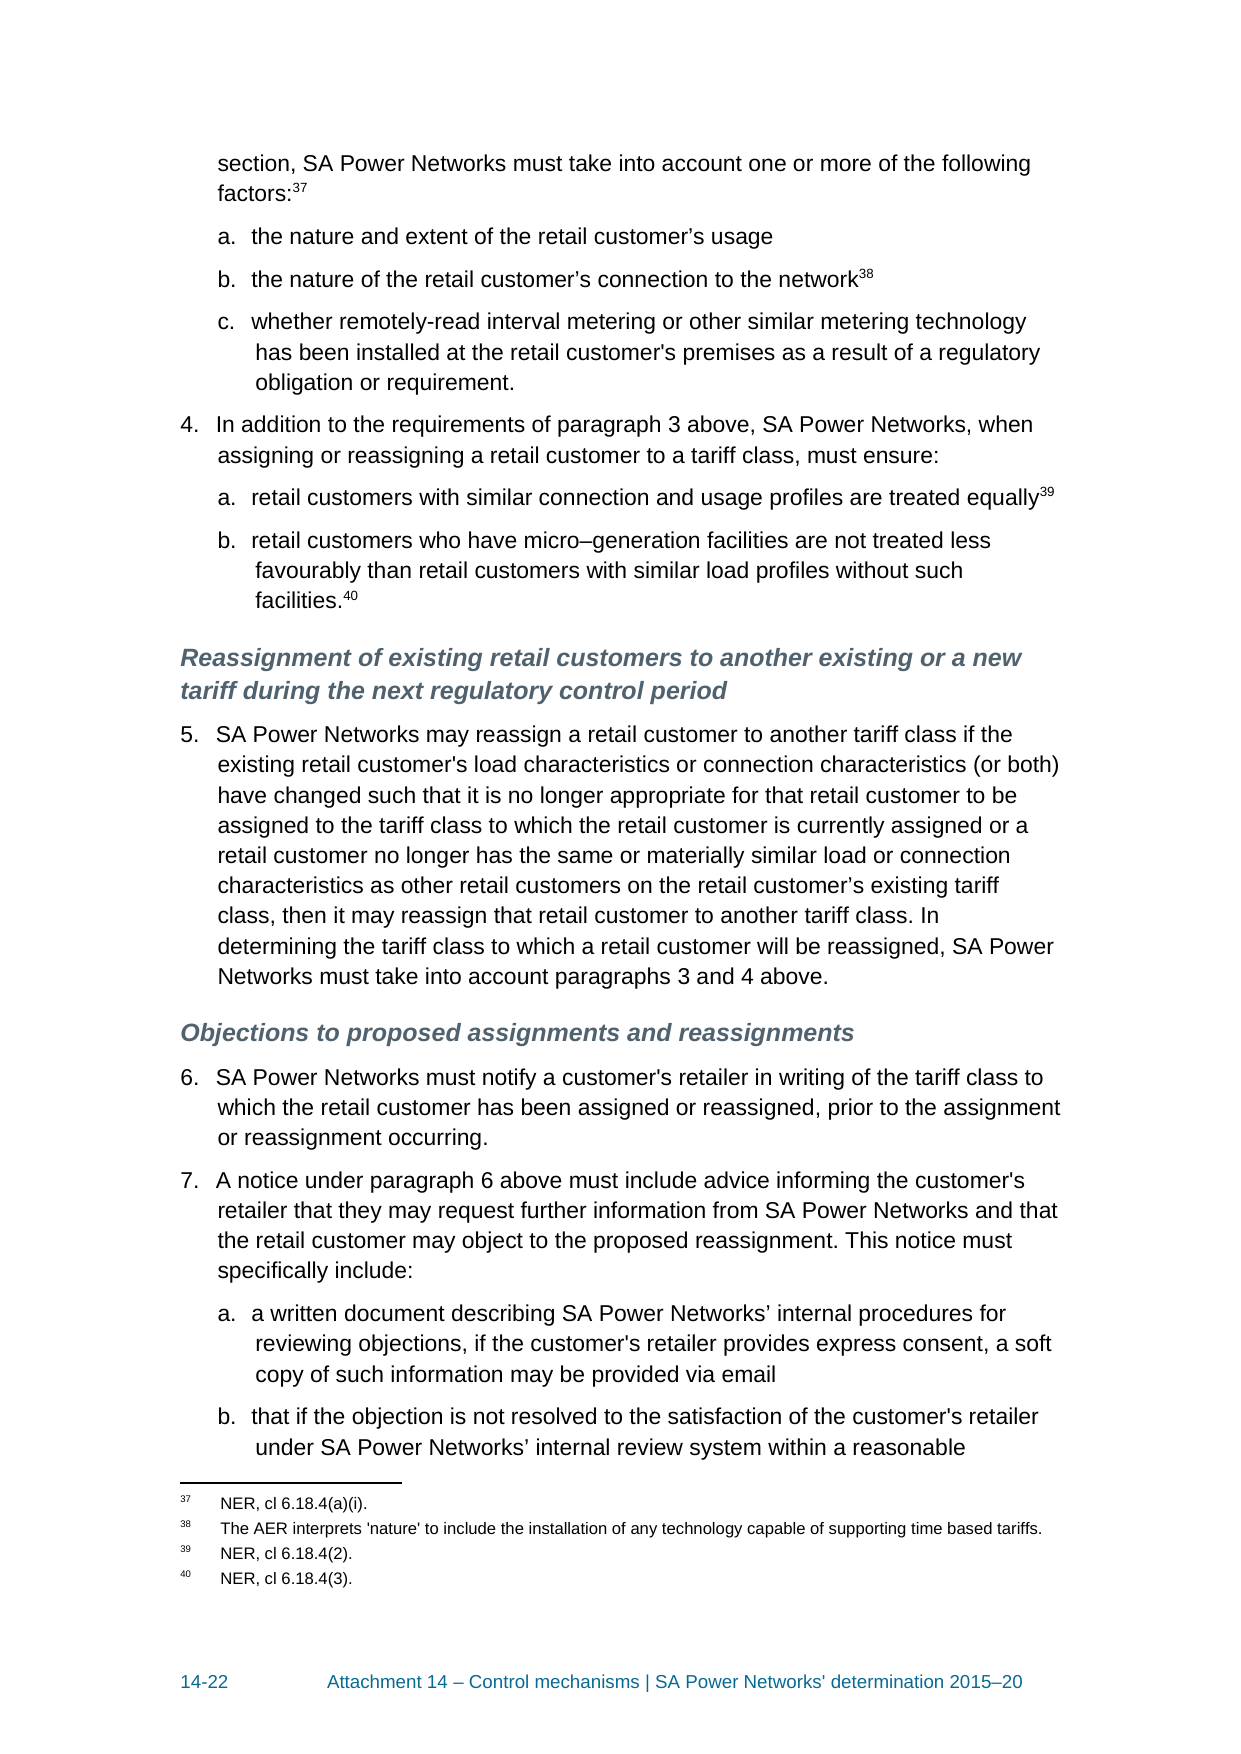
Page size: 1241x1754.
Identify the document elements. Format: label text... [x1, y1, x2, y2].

subtitle Objections to proposed assignments and reassignments [180, 1018, 1063, 1047]
subtitle Reassignment of existing retail customers to another existing or a new tariff during the next regulatory control period [180, 643, 1063, 704]
list A notice under paragraph 6 above must include advice informing the customer's retailer that they may request further information from SA Power Networks and that the retail customer may object to the proposed reassignment. This notice must specifically include: [180, 1167, 1063, 1284]
picture [934, 1678, 938, 1688]
list retail customers with similar connection and usage profiles are treated equally [217, 484, 1063, 511]
list a written document describing SA Power Networks’ internal procedures for reviewing objections, if the customer's retailer provides express consent, a soft copy of such information may be provided via email [217, 1300, 1063, 1387]
list SA Power Networks must notify a customer's retailer in writing of the tariff class to which the retail customer has been assigned or reassigned, prior to the assignment or reassignment occurring. [180, 1064, 1063, 1150]
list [217, 1403, 1063, 1460]
picture [570, 1674, 574, 1688]
list the nature of the retail customer’s connection to the network [217, 266, 1063, 292]
list SA Power Networks may reassign a retail customer to another tariff class if the existing retail customer's load characteristics or connection characteristics (or both) have changed such that it is no longer appropriate for that retail customer to be assigned to the tariff class to which the retail customer is currently assigned or a retail customer no longer has the same or materially similar load or connection characteristics as other retail customers on the retail customer’s existing tariff class, then it may reassign that retail customer to another tariff class. In determining the tariff class to which a retail customer will be reassigned, SA Power Networks must take into account paragraphs 3 and 4 above. [180, 721, 1063, 989]
picture [615, 1678, 619, 1688]
picture [493, 1678, 497, 1688]
picture [591, 1678, 595, 1688]
list the nature and extent of the retail customer’s usage [217, 223, 1063, 249]
list In addition to the requirements of paragraph 3 above, SA Power Networks, when assigning or reassigning a retail customer to a tariff class, must ensure: [180, 411, 1063, 468]
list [180, 150, 1063, 207]
list whether remotely-read interval metering or other similar metering technology has been installed at the retail customer's premises as a result of a regulatory obligation or requirement. [217, 308, 1063, 395]
list retail customers who have micro–generation facilities are not treated less favourably than retail customers with similar load profiles without such facilities. [217, 527, 1063, 614]
